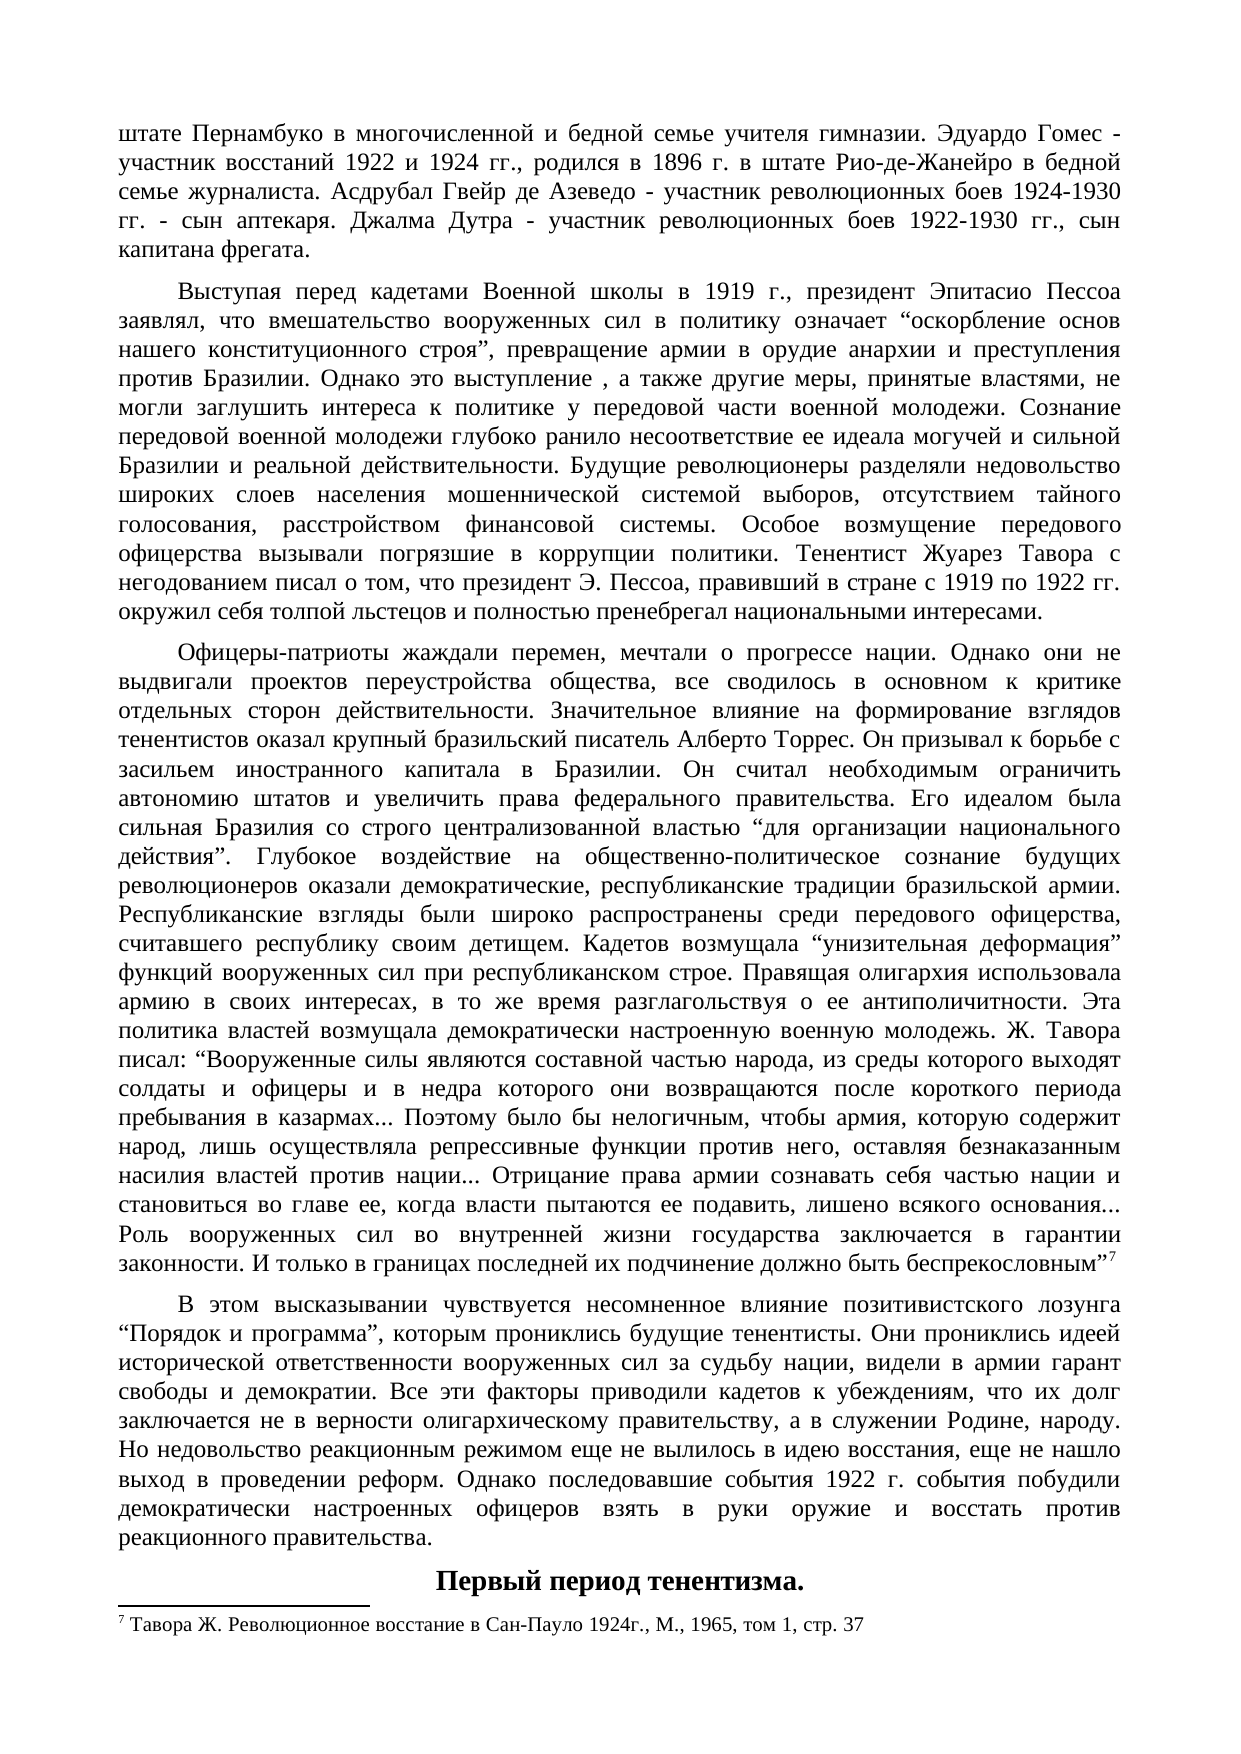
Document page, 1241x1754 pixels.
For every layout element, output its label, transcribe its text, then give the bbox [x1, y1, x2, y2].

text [118, 118, 1122, 263]
text Первый период тенентизма. [118, 1563, 1122, 1597]
text Выступая перед кадетами Военной школы в 1919 г., президент Эпитасио Пессоа заявлял, что вмешательство вооруженных сил в политику означает “оскорбление основ нашего конституционного строя”, превращение армии в орудие анархии и преступления против Бразилии. Однако это выступление , а также другие меры, принятые властями, не могли заглушить интереса к политике у передовой части военной молодежи. Сознание передовой военной молодежи глубоко ранило несоответствие ее идеала могучей и сильной Бразилии и реальной действительности. Будущие революционеры разделяли недовольство широких слоев населения мошеннической системой выборов, отсутствием тайного голосования, расстройством финансовой системы. Особое возмущение передового офицерства вызывали погрязшие в коррупции политики. Тенентист Жуарез Тавора с негодованием писал о том, что президент Э. Пессоа, правивший в стране с 1919 по 1922 гг. окружил себя толпой льстецов и полностью пренебрегал национальными интересами. [118, 276, 1122, 625]
text Офицеры-патриоты жаждали перемен, мечтали о прогрессе нации. Однако они не выдвигали проектов переустройства общества, все сводилось в основном к критике отдельных сторон действительности. Значительное влияние на формирование взглядов тенентистов оказал крупный бразильский писатель Алберто Торрес. Он призывал к борьбе с засильем иностранного капитала в Бразилии. Он считал необходимым ограничить автономию штатов и увеличить права федерального правительства. Его идеалом была сильная Бразилия со строго централизованной властью “для организации национального действия”. Глубокое воздействие на общественно-политическое сознание будущих революционеров оказали демократические, республиканские традиции бразильской армии. Республиканские взгляды были широко распространены среди передового офицерства, считавшего республику своим детищем. Кадетов возмущала “унизительная деформация” функций вооруженных сил при республиканском строе. Правящая олигархия использовала армию в своих интересах, в то же время разглагольствуя о ее антиполичитности. Эта политика властей возмущала демократически настроенную военную молодежь. Ж. Тавора писал: “Вооруженные силы являются составной частью народа, из среды которого выходят солдаты и офицеры и в недра которого они возвращаются после короткого периода пребывания в казармах... Поэтому было бы нелогичным, чтобы армия, которую содержит народ, лишь осуществляла репрессивные функции против него, оставляя безнаказанным насилия властей против нации... Отрицание права армии сознавать себя частью нации и становиться во главе ее, когда власти пытаются ее подавить, лишено всякого основания... Роль вооруженных сил во внутренней жизни государства заключается в гарантии законности. И только в границах последней их подчинение должно быть беспрекословным” [118, 637, 1122, 1277]
text В этом высказывании чувствуется несомненное влияние позитивистского лозунга “Порядок и программа”, которым прониклись будущие тенентисты. Они прониклись идеей исторической ответственности вооруженных сил за судьбу нации, видели в армии гарант свободы и демократии. Все эти факторы приводили кадетов к убеждениям, что их долг заключается не в верности олигархическому правительству, а в служении Родине, народу. Но недовольство реакционным режимом еще не вылилось в идею восстания, еще не нашло выход в проведении реформ. Однако последовавшие события 1922 г. события побудили демократически настроенных офицеров взять в руки оружие и восстать против реакционного правительства. [118, 1289, 1122, 1551]
